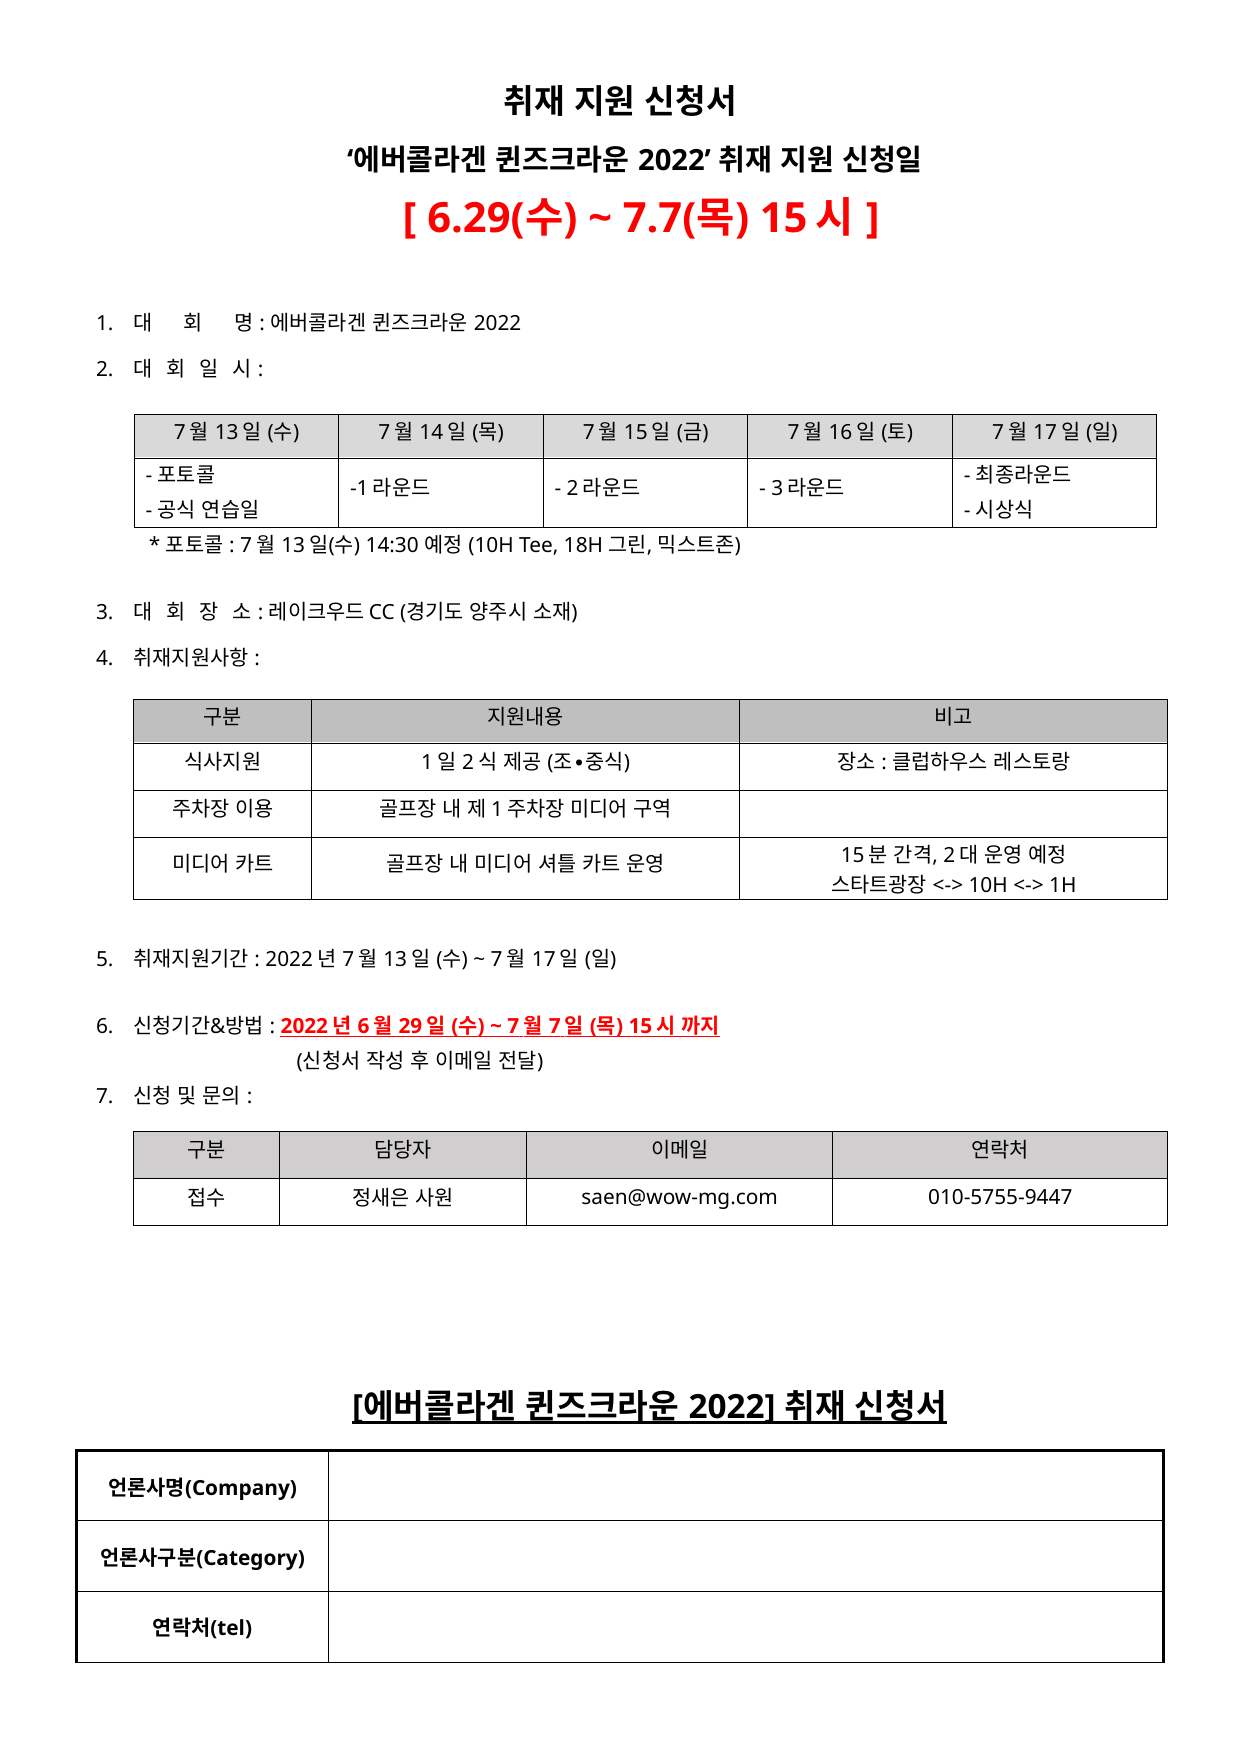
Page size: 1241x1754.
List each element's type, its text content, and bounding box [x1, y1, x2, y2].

list 신청 및 문의 : [96, 1079, 1165, 1109]
table_header 7월 15일 (금) [544, 415, 747, 457]
table_cell 언론사구분(Category) [78, 1521, 328, 1591]
table_cell 골프장 내 미디어 셔틀 카트 운영 [312, 838, 739, 899]
table_cell 주차장 이용 [134, 791, 311, 837]
table_cell 식사지원 [134, 744, 311, 790]
table_cell 장소 : 클럽하우스 레스토랑 [740, 744, 1167, 790]
table_cell - 최종라운드 - 시상식 [953, 459, 1156, 527]
table_cell [740, 791, 1167, 837]
table_header 비고 [740, 700, 1167, 742]
table_header 7월 16일 (토) [748, 415, 952, 457]
table_cell - 3라운드 [748, 459, 952, 527]
table_cell 연락처(tel) [78, 1592, 328, 1662]
text [ 6.29(수) ~ 7.7(목) 15시 ] [75, 194, 1165, 243]
table_cell 미디어 카트 [134, 838, 311, 899]
table_cell - 2라운드 [544, 459, 747, 527]
table_cell 1일 2식 제공 (조∙중식) [312, 744, 739, 790]
table_header 연락처 [833, 1132, 1167, 1178]
table_header 지원내용 [312, 700, 739, 742]
table_cell 15분 간격, 2대 운영 예정 스타트광장 <-> 10H <-> 1H [740, 838, 1167, 899]
table_cell - 포토콜 - 공식 연습일 [135, 459, 338, 527]
table_header 구분 [134, 1132, 279, 1178]
table_header [329, 1452, 1162, 1520]
table_cell 010-5755-9447 [833, 1179, 1167, 1225]
list 대회장소 : 레이크우드CC (경기도 양주시 소재) [96, 596, 1165, 626]
list 취재지원사항 : [96, 641, 1165, 671]
table_cell [329, 1521, 1162, 1591]
table_header 7월 13일 (수) [135, 415, 338, 457]
text * 포토콜 : 7월 13일(수) 14:30 예정 (10H Tee, 18H 그린, 믹스트존) [75, 528, 1165, 558]
list 취재지원기간 : 2022년 7월 13일 (수) ~ 7월 17일 (일) [96, 942, 1165, 973]
list 대회명 : 에버콜라겐 퀸즈크라운 2022 [96, 307, 1165, 337]
table_cell [329, 1592, 1162, 1662]
table_header 7월 14일 (목) [339, 415, 543, 457]
list (신청서 작성 후 이메일 전달) [133, 1044, 1165, 1075]
list [에버콜라겐 퀸즈크라운 2022] 취재 신청서 [133, 1380, 1165, 1429]
list 대회일시 : [96, 352, 1165, 382]
table_header 이메일 [527, 1132, 832, 1178]
table_cell -1라운드 [339, 459, 543, 527]
table_header 구분 [134, 700, 311, 742]
text 취재 지원 신청서 [75, 75, 1165, 123]
list 신청기간&방법 : 2022년 6월 29일 (수) ~ 7월 7일 (목) 15시 까지 [96, 1010, 1165, 1040]
text ‘에버콜라겐 퀸즈크라운 2022’ 취재 지원 신청일 [75, 144, 1165, 178]
table_cell saen@wow-mg.com [527, 1179, 832, 1225]
table_cell 접수 [134, 1179, 279, 1225]
table_cell 정새은 사원 [280, 1179, 526, 1225]
table_header 7월 17일 (일) [953, 415, 1156, 457]
table_header 담당자 [280, 1132, 526, 1178]
table_cell 골프장 내 제1주차장 미디어 구역 [312, 791, 739, 837]
table_header 언론사명(Company) [78, 1452, 328, 1520]
